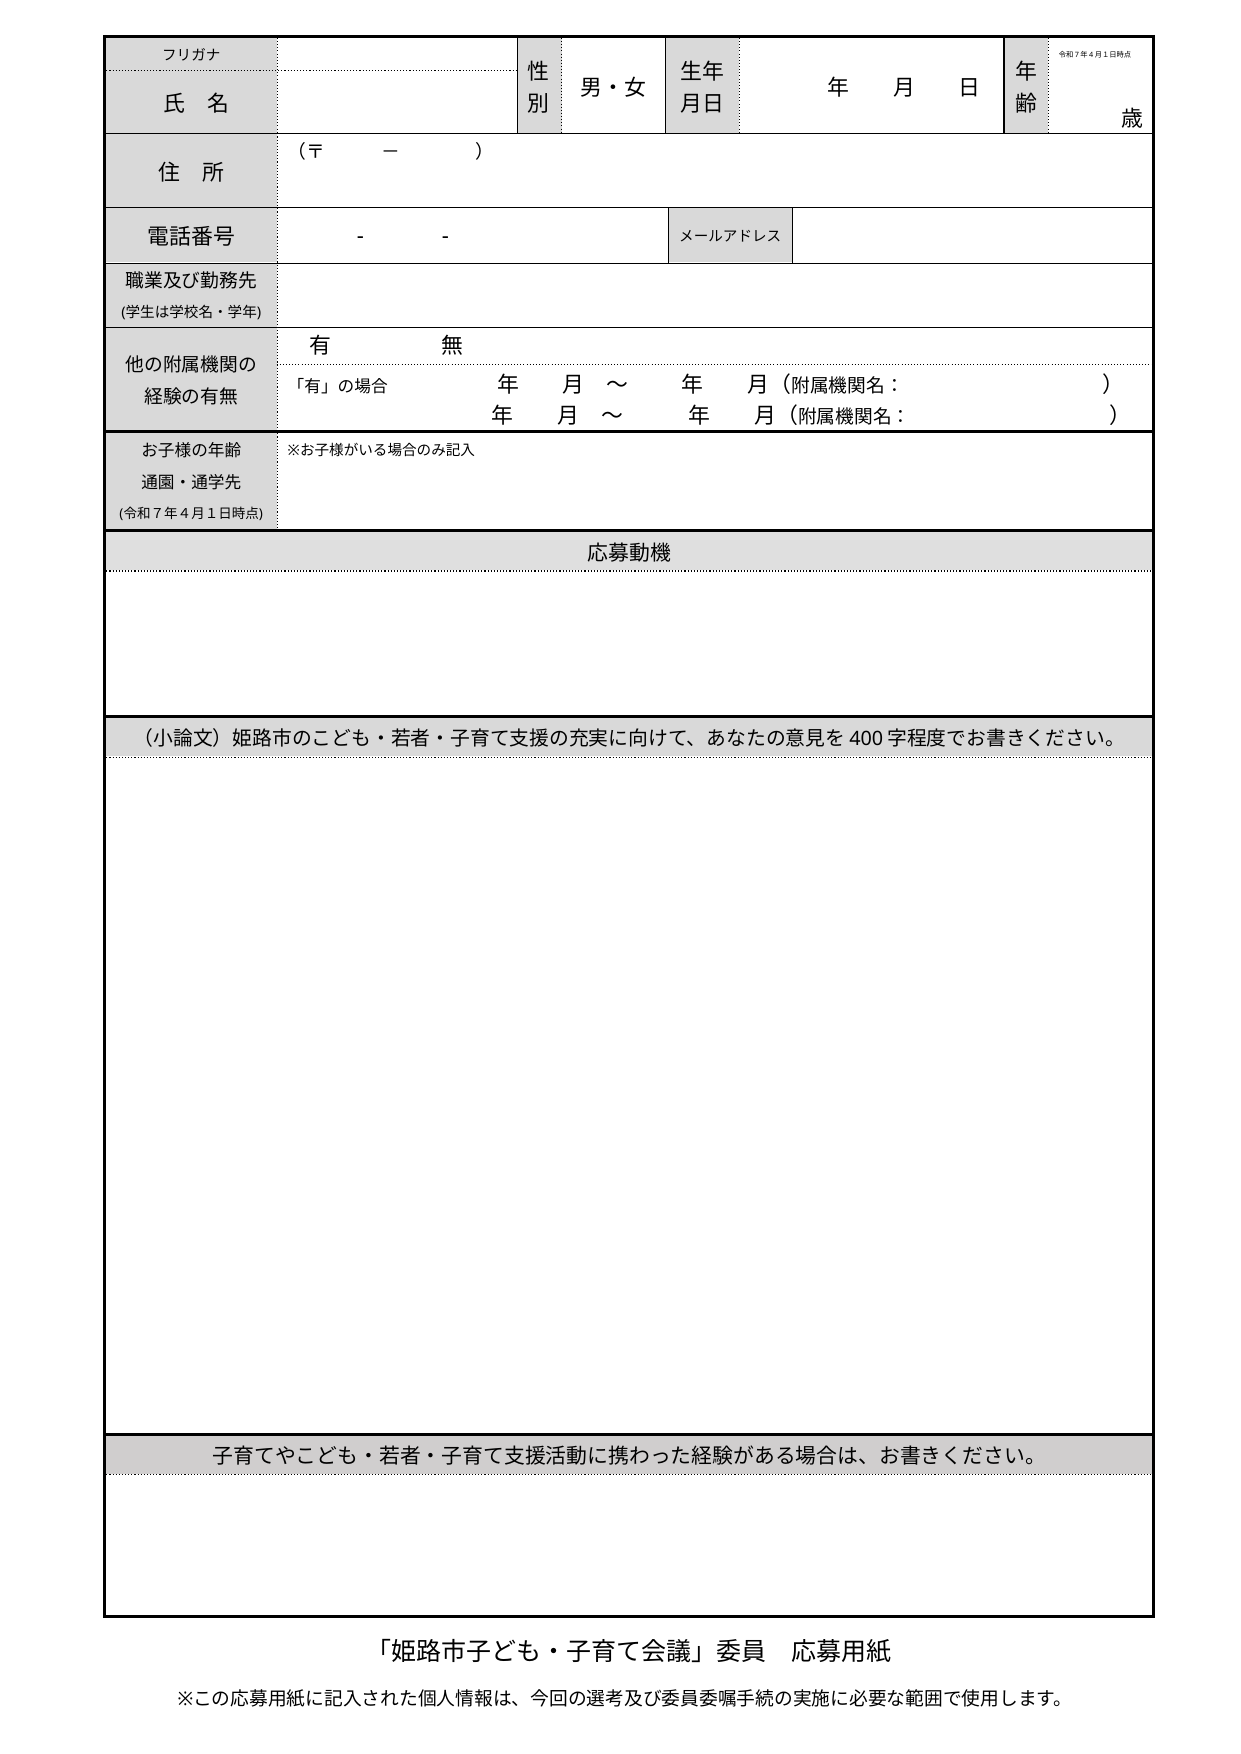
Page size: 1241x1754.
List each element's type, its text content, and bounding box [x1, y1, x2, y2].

table_header 生年月日 [666, 38, 739, 133]
table_header 令和7年4月１日時点 歳 [1048, 38, 1152, 133]
table_cell 電話番号 [106, 208, 277, 262]
table_cell [277, 70, 517, 133]
table_header 性別 [518, 38, 562, 133]
table_cell - - [277, 208, 668, 262]
table_cell 職業及び勤務先 (学生は学校名・学年) [106, 264, 277, 327]
table_header フリガナ [106, 38, 277, 70]
table_header 年齢 [1005, 38, 1048, 133]
table_cell 住 所 [106, 134, 277, 207]
table_cell [793, 208, 1152, 262]
table_cell お子様の年齢 通園・通学先 (令和７年４月１日時点) [106, 433, 277, 529]
table_cell ※お子様がいる場合のみ記入 [277, 433, 1152, 529]
table_cell [106, 570, 1152, 715]
table_cell [106, 1474, 1152, 1614]
table_cell 氏 名 [106, 70, 277, 133]
table_header 年 月 日 [739, 38, 1003, 133]
table_cell （小論文）姫路市のこども・若者・子育て支援の充実に向けて、あなたの意見を400字程度でお書きください。 [106, 718, 1152, 756]
text ※この応募用紙に記入された個人情報は、今回の選考及び委員委嘱手続の実施に必要な範囲で使用します。 [177, 1681, 1081, 1713]
table_cell 有 無 [277, 328, 1152, 363]
table_header 男・女 [562, 38, 665, 133]
table_cell [277, 264, 1152, 327]
table_cell メールアドレス [669, 208, 792, 262]
text 「姫路市子ども・子育て会議」委員 応募用紙 [177, 1618, 1081, 1681]
table_header [277, 38, 517, 70]
table_cell （〒 － ） [277, 134, 1152, 207]
table_cell 「有」の場合 年 月 ～ 年 月（附属機関名： ） 年 月 ～ 年 月（附属機関名： ） [277, 364, 1152, 430]
table_cell 応募動機 [106, 532, 1152, 570]
table_cell 他の附属機関の 経験の有無 [106, 328, 277, 430]
table_cell 子育てやこども・若者・子育て支援活動に携わった経験がある場合は、お書きください。 [106, 1436, 1152, 1474]
table_cell [106, 756, 1152, 1432]
